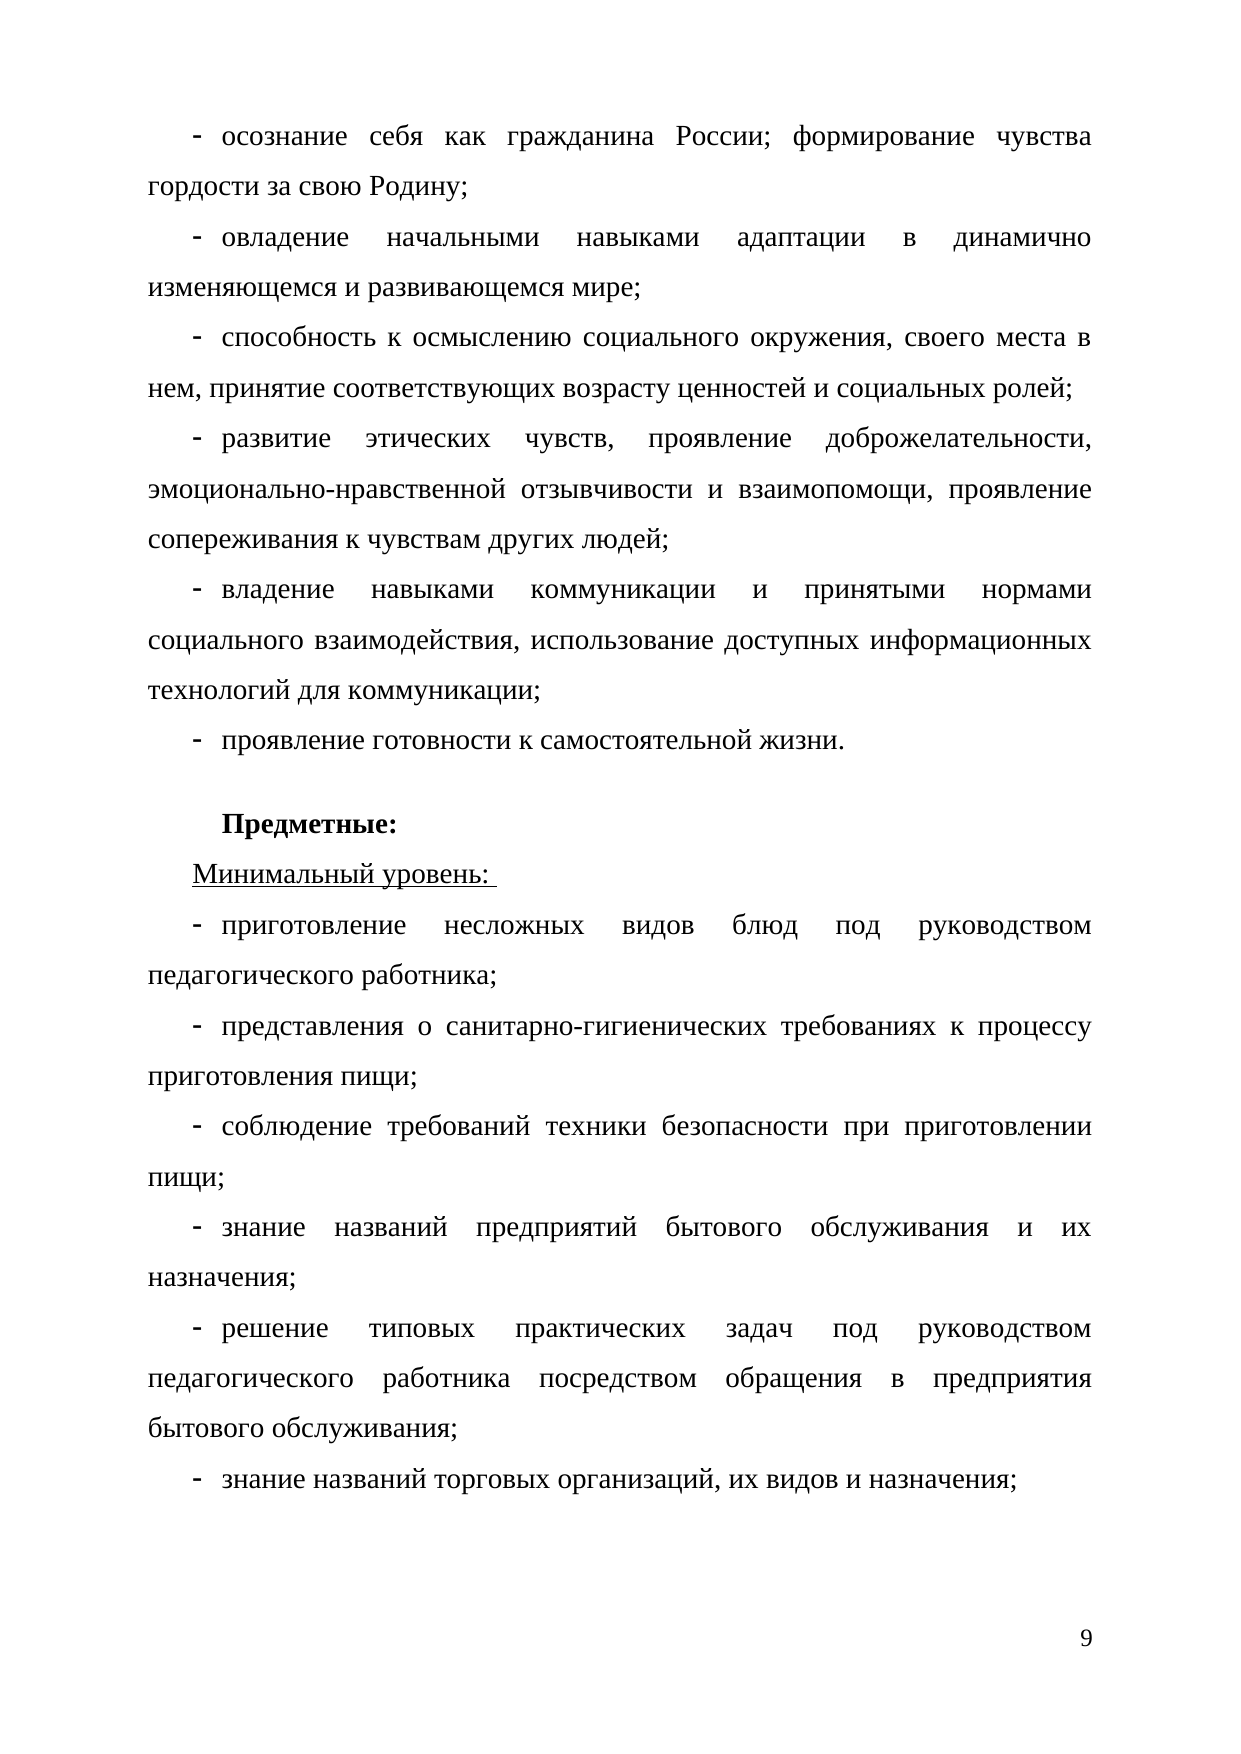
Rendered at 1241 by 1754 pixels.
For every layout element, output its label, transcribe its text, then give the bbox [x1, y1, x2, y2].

list знание названий предприятий бытового обслуживания и их назначения; [148, 1209, 1092, 1293]
list осознание себя как гражданина России; формирование чувства гордости за свою Родину; [148, 118, 1092, 202]
list проявление готовности к самостоятельной жизни. [148, 722, 1092, 756]
text Минимальный уровень: [148, 857, 1092, 890]
list развитие этических чувств, проявление доброжелательности, эмоционально-нравственной отзывчивости и взаимопомощи, проявление сопереживания к чувствам других людей; [148, 420, 1092, 554]
list представления о санитарно-гигиенических требованиях к процессу приготовления пищи; [148, 1008, 1092, 1092]
list приготовление несложных видов блюд под руководством педагогического работника; [148, 907, 1092, 991]
list соблюдение требований техники безопасности при приготовлении пищи; [148, 1108, 1092, 1192]
list владение навыками коммуникации и принятыми нормами социального взаимодействия, использование доступных информационных технологий для коммуникации; [148, 571, 1092, 706]
text Предметные: [148, 806, 1092, 840]
list решение типовых практических задач под руководством педагогического работника посредством обращения в предприятия бытового обслуживания; [148, 1310, 1092, 1444]
list овладение начальными навыками адаптации в динамично изменяющемся и развивающемся мире; [148, 219, 1092, 303]
list способность к осмыслению социального окружения, своего места в нем, принятие соответствующих возрасту ценностей и социальных ролей; [148, 319, 1092, 403]
list знание названий торговых организаций, их видов и назначения; [148, 1461, 1092, 1494]
